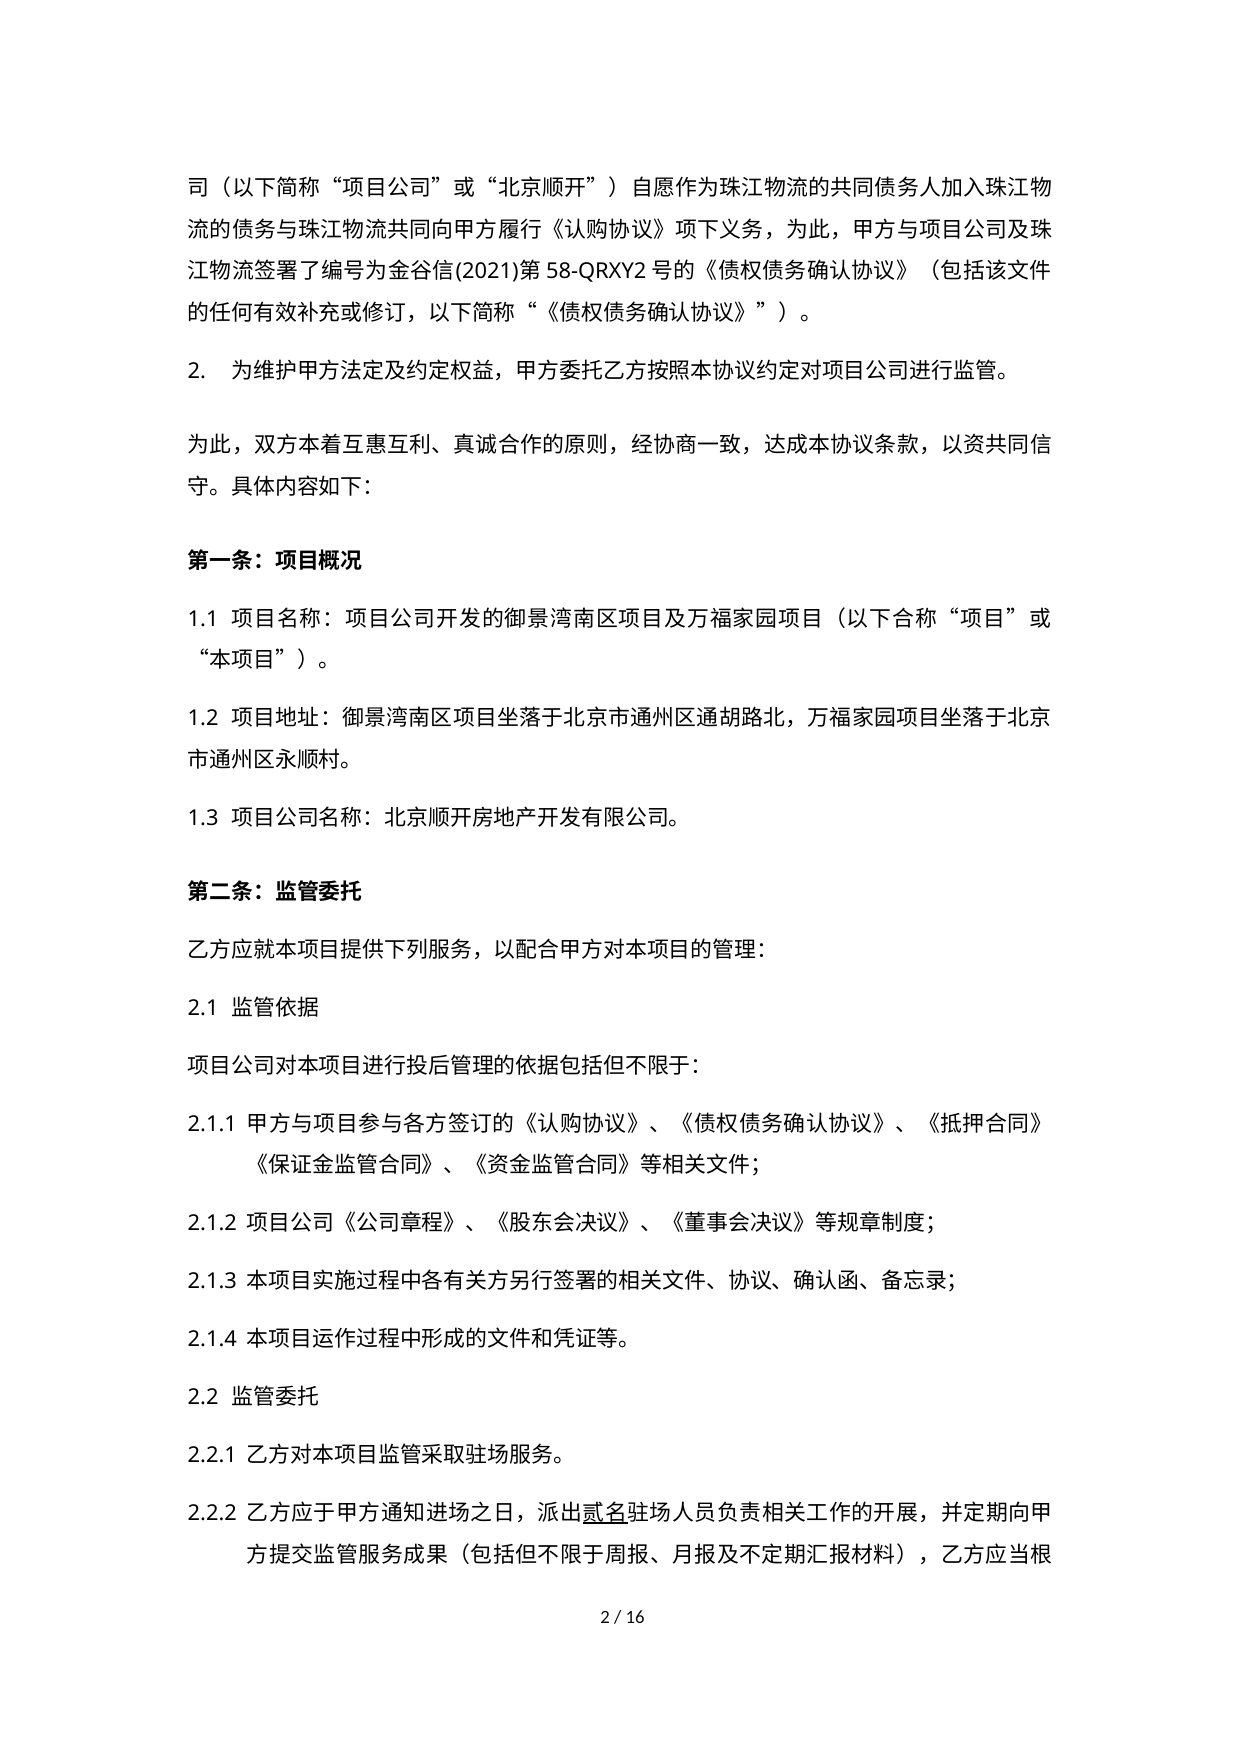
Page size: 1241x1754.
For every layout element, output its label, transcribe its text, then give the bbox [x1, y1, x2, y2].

text 为此，双方本着互惠互利、真诚合作的原则，经协商一致，达成本协议条款，以资共同信守。具体内容如下： [187, 419, 1053, 502]
text 2.2 监管委托 [187, 1371, 1053, 1413]
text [187, 162, 1053, 329]
text 第一条：项目概况 [187, 535, 1053, 577]
text 2.1 监管依据 [187, 982, 1053, 1024]
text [187, 1487, 1053, 1570]
text 1.1 项目名称：项目公司开发的御景湾南区项目及万福家园项目（以下合称“项目”或“本项目”）。 [187, 593, 1053, 676]
text 乙方应就本项目提供下列服务，以配合甲方对本项目的管理： [187, 924, 1053, 966]
text 2.1.3 本项目实施过程中各有关方另行签署的相关文件、协议、确认函、备忘录； [187, 1255, 1053, 1297]
text 第二条：监管委托 [187, 866, 1053, 908]
text 1.2 项目地址：御景湾南区项目坐落于北京市通州区通胡路北，万福家园项目坐落于北京市通州区永顺村。 [187, 692, 1053, 776]
text 2.1.1 甲方与项目参与各方签订的《认购协议》、《债权债务确认协议》、《抵押合同》、《保证金监管合同》、《资金监管合同》等相关文件； [187, 1098, 1053, 1181]
text 项目公司对本项目进行投后管理的依据包括但不限于： [187, 1040, 1053, 1082]
text 2.1.2 项目公司《公司章程》、《股东会决议》、《董事会决议》等规章制度； [187, 1197, 1053, 1239]
text 2.1.4 本项目运作过程中形成的文件和凭证等。 [187, 1313, 1053, 1355]
text 2. 为维护甲方法定及约定权益，甲方委托乙方按照本协议约定对项目公司进行监管。 [187, 345, 1053, 387]
text 2.2.1 乙方对本项目监管采取驻场服务。 [187, 1429, 1053, 1471]
text 1.3 项目公司名称：北京顺开房地产开发有限公司。 [187, 792, 1053, 834]
